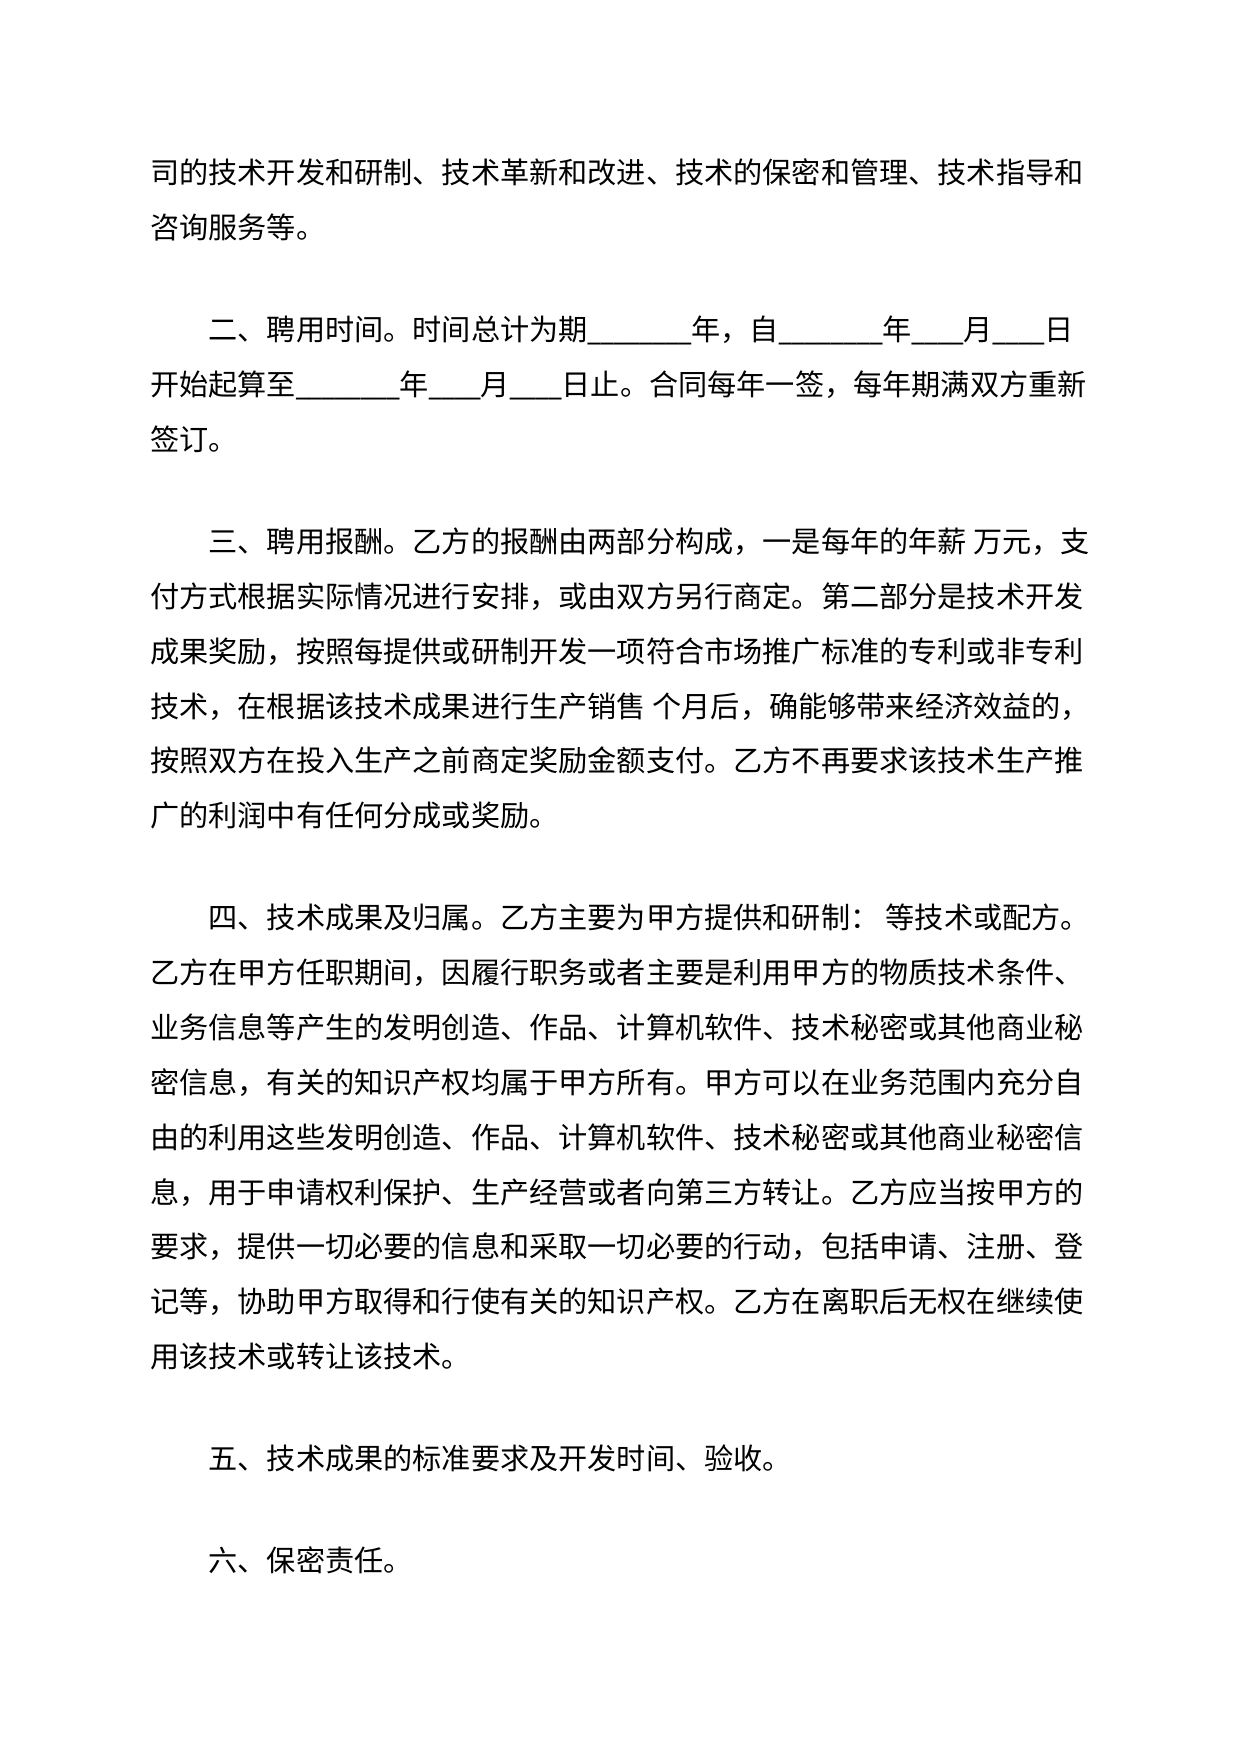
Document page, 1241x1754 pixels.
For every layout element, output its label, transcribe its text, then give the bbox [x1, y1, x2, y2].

text 四、技术成果及归属。乙方主要为甲方提供和研制： 等技术或配方。乙方在甲方任职期间，因履行职务或者主要是利用甲方的物质技术条件、业务信息等产生的发明创造、作品、计算机软件、技术秘密或其他商业秘密信息，有关的知识产权均属于甲方所有。甲方可以在业务范围内充分自由的利用这些发明创造、作品、计算机软件、技术秘密或其他商业秘密信息，用于申请权利保护、生产经营或者向第三方转让。乙方应当按甲方的要求，提供一切必要的信息和采取一切必要的行动，包括申请、注册、登记等，协助甲方取得和行使有关的知识产权。乙方在离职后无权在继续使用该技术或转让该技术。 [150, 895, 1090, 1376]
text 三、聘用报酬。乙方的报酬由两部分构成，一是每年的年薪 万元，支付方式根据实际情况进行安排，或由双方另行商定。第二部分是技术开发成果奖励，按照每提供或研制开发一项符合市场推广标准的专利或非专利技术，在根据该技术成果进行生产销售 个月后，确能够带来经济效益的，按照双方在投入生产之前商定奖励金额支付。乙方不再要求该技术生产推广的利润中有任何分成或奖励。 [150, 518, 1090, 835]
text 六、保密责任。 [150, 1537, 1090, 1580]
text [150, 150, 1090, 247]
text 二、聘用时间。时间总计为期________年，自________年____月____日开始起算至________年____月____日止。合同每年一签，每年期满双方重新签订。 [150, 307, 1090, 459]
text 五、技术成果的标准要求及开发时间、验收。 [150, 1436, 1090, 1478]
